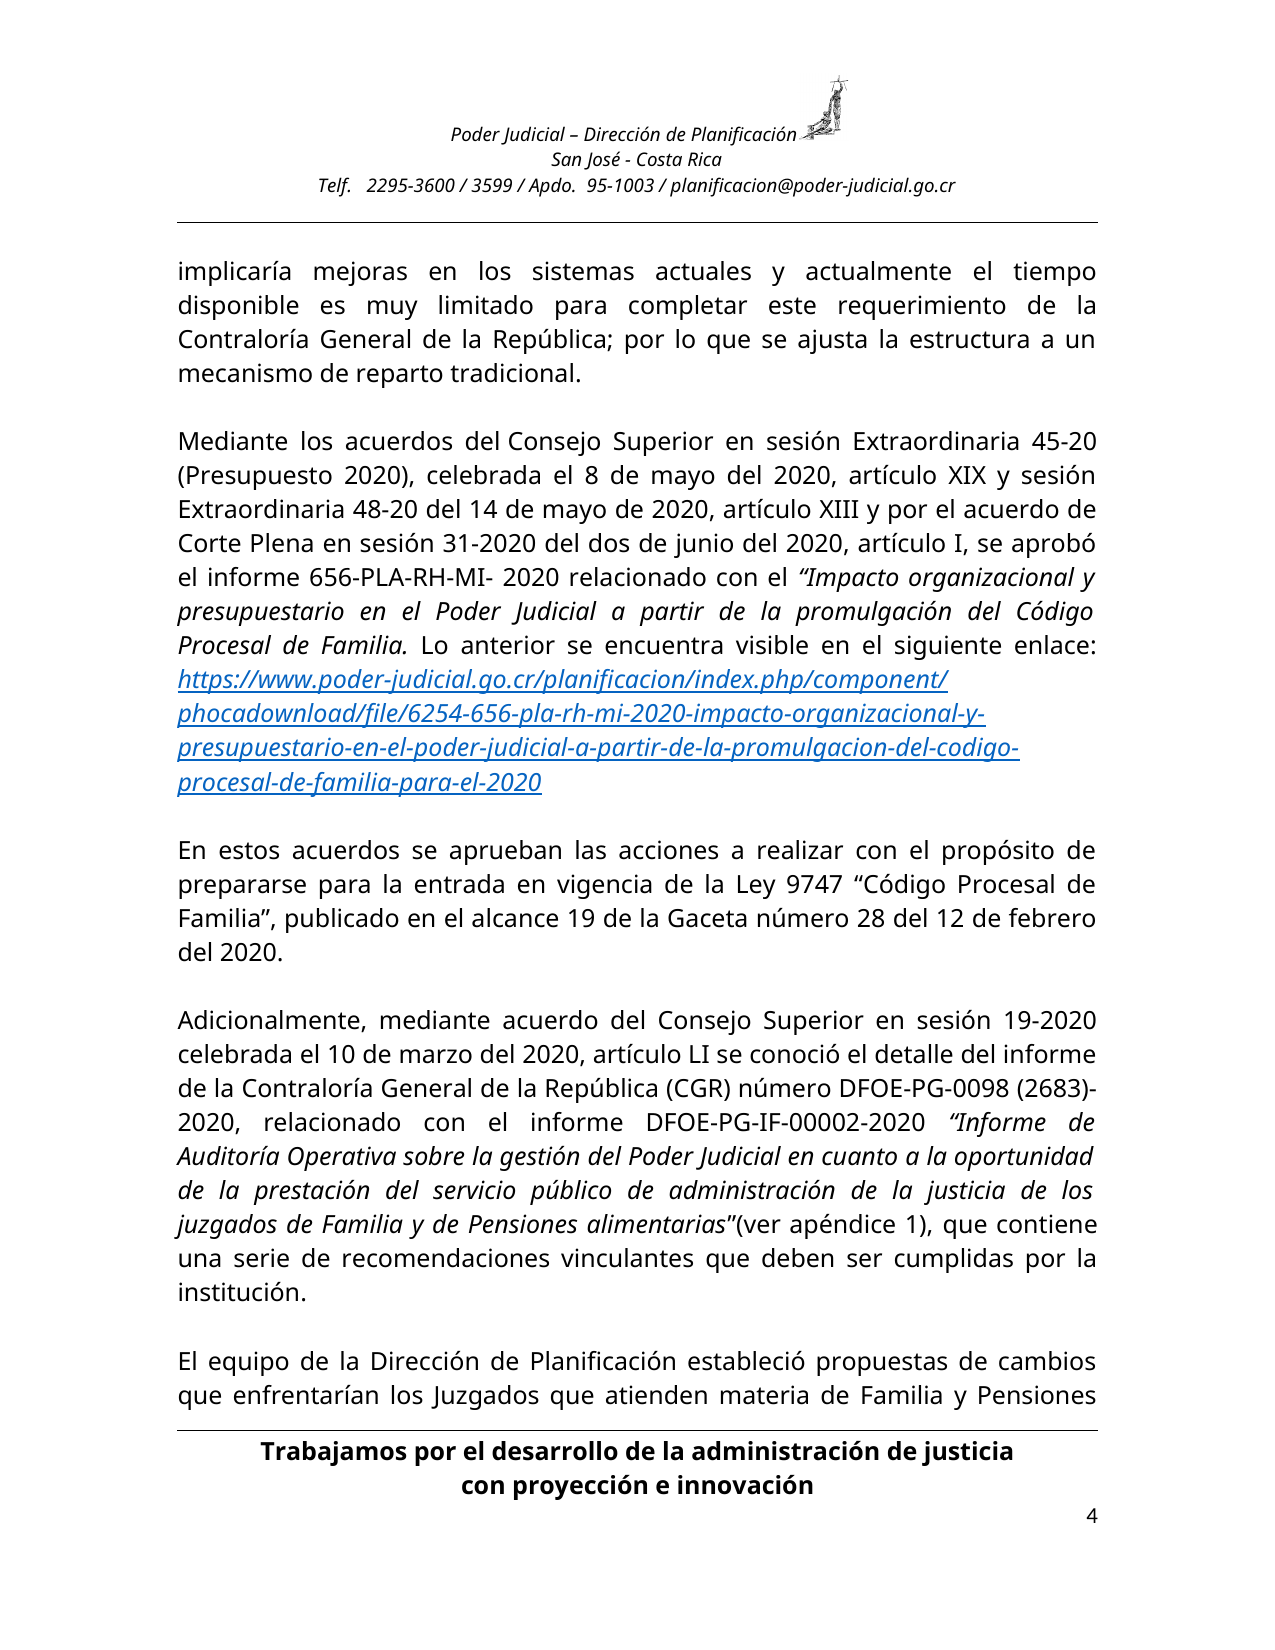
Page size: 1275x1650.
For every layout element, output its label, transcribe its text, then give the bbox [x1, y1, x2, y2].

text Mediante los acuerdos del Consejo Superior en sesión Extraordinaria 45-20 (Presupuesto 2020), celebrada el 8 de mayo del 2020, artículo XIX y sesión Extraordinaria 48-20 del 14 de mayo de 2020, artículo XIII y por el acuerdo de Corte Plena en sesión 31-2020 del dos de junio del 2020, artículo I, se aprobó el informe 656-PLA-RH-MI- 2020 relacionado con el “Impacto organizacional y presupuestario en el Poder Judicial a partir de la promulgación del Código Procesal de Familia. Lo anterior se encuentra visible en el siguiente enlace: https://www.poder-judicial.go.cr/planificacion/index.php/component/phocadownload/file/6254-656-pla-rh-mi-2020-impacto-organizacional-y-presupuestario-en-el-poder-judicial-a-partir-de-la-promulgacion-del-codigo-procesal-de-familia-para-el-2020 [177, 423, 1098, 798]
text En estos acuerdos se aprueban las acciones a realizar con el propósito de prepararse para la entrada en vigencia de la Ley 9747 “Código Procesal de Familia”, publicado en el alcance 19 de la Gaceta número 28 del 12 de febrero del 2020. [177, 832, 1098, 968]
text Adicionalmente, mediante acuerdo del Consejo Superior en sesión 19-2020 celebrada el 10 de marzo del 2020, artículo LI se conoció el detalle del informe de la Contraloría General de la República (CGR) número DFOE-PG-0098 (2683)-2020, relacionado con el informe DFOE-PG-IF-00002-2020 “Informe de Auditoría Operativa sobre la gestión del Poder Judicial en cuanto a la oportunidad de la prestación del servicio público de administración de la justicia de los juzgados de Familia y de Pensiones alimentarias”(ver apéndice 1), que contiene una serie de recomendaciones vinculantes que deben ser cumplidas por la institución. [177, 1003, 1098, 1309]
picture [797, 73, 849, 141]
